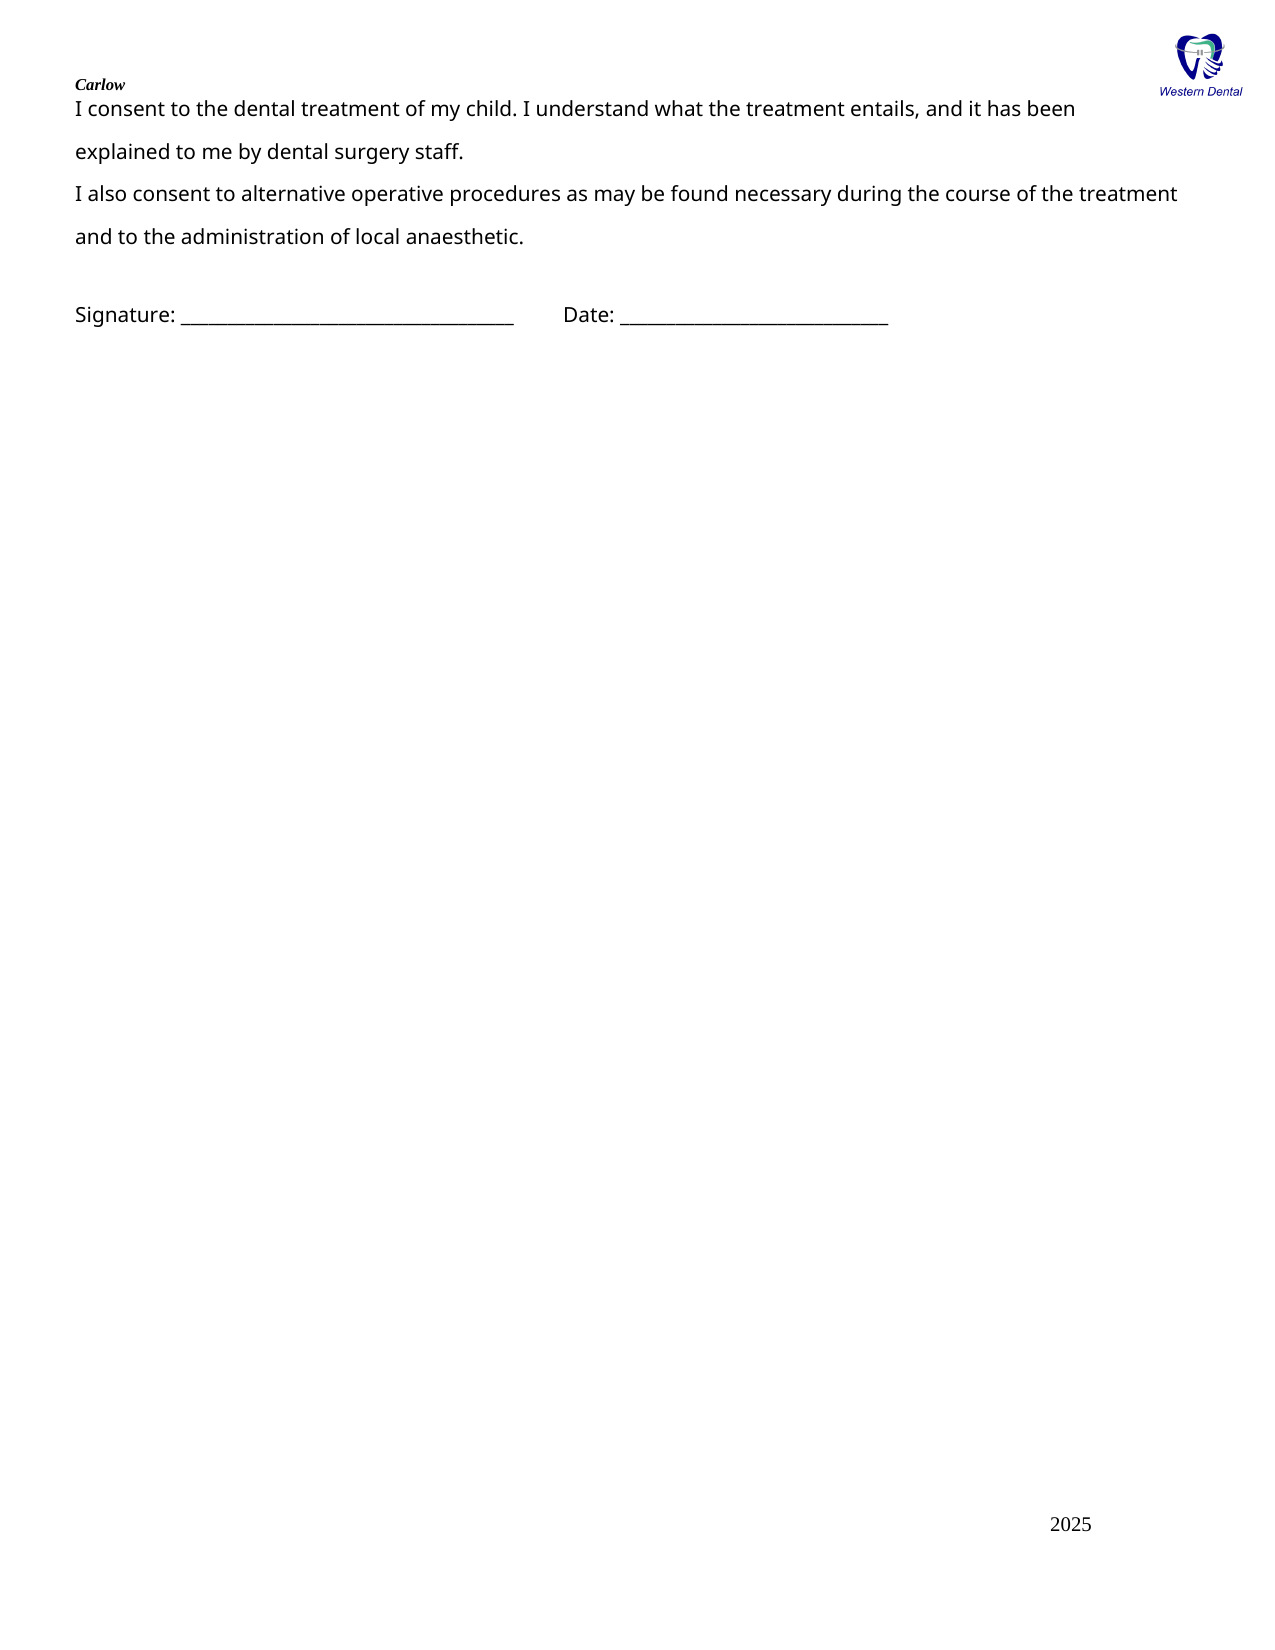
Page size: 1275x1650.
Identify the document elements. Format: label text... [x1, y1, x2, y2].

text I consent to the dental treatment of my child. I understand what the treatment entails, and it has been explained to me by dental surgery staff. [75, 94, 1200, 165]
text Signature: ____________________________________ Date: _____________________________ [75, 301, 1200, 329]
text I also consent to alternative operative procedures as may be found necessary during the course of the treatment and to the administration of local anaesthetic. [75, 179, 1200, 250]
picture [1126, 0, 1275, 150]
